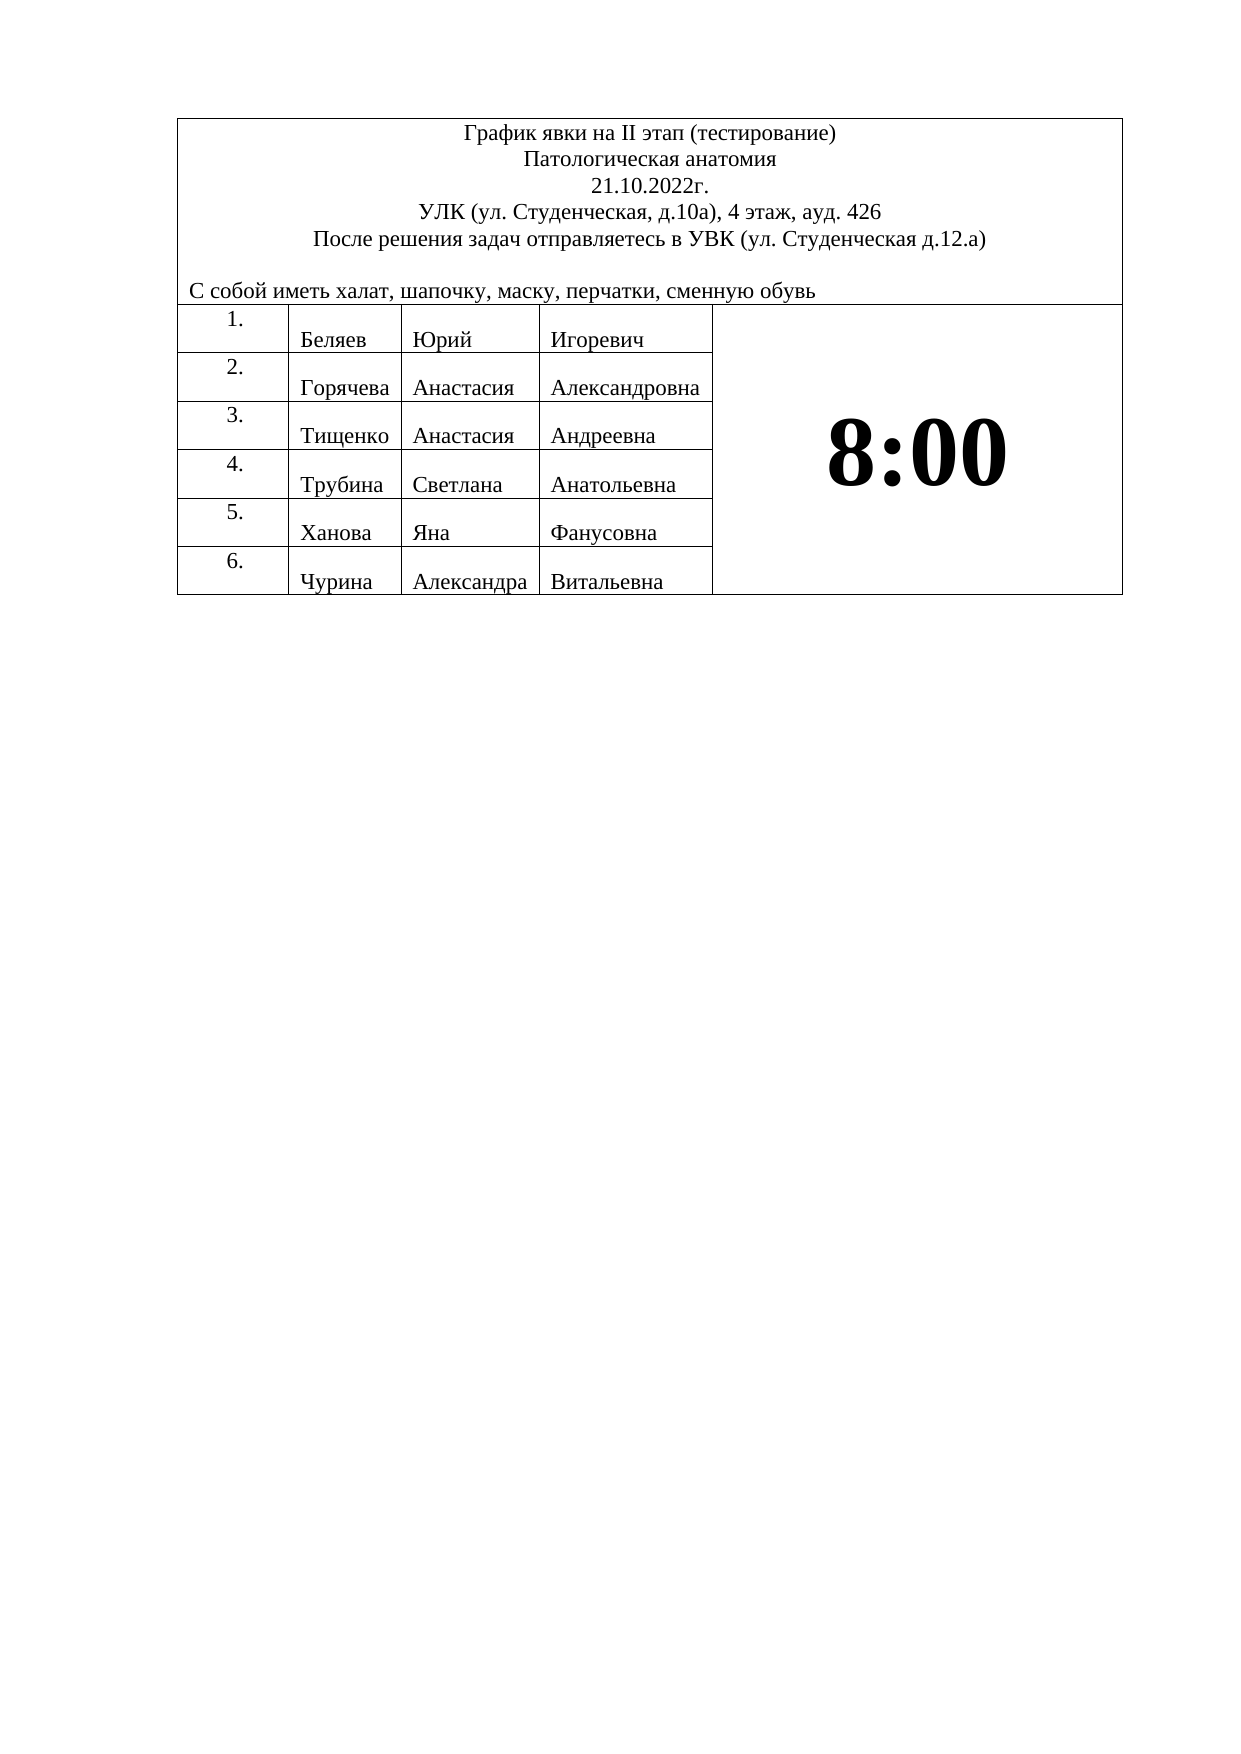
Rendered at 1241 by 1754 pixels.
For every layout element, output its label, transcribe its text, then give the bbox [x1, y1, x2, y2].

table_cell 8:00 [713, 305, 1122, 594]
table_cell Анастасия [402, 353, 539, 401]
table_cell [178, 305, 288, 352]
table_cell Александра [402, 547, 539, 594]
table_cell Анатольевна [540, 450, 712, 497]
table_header График явки на II этап (тестирование) Патологическая анатомия 21.10.2022г. УЛК (ул. Студенческая, д.10а), 4 этаж, ауд. 426 После решения задач отправляетесь в УВК (ул. Студенческая д.12.а) С собой иметь халат, шапочку, маску, перчатки, сменную обувь [178, 119, 1122, 304]
table_cell Трубина [289, 450, 401, 497]
table_cell [178, 547, 288, 594]
table_cell Ханова [289, 499, 401, 546]
table_cell Андреевна [540, 402, 712, 449]
table_cell Юрий [402, 305, 539, 352]
table_cell Витальевна [540, 547, 712, 594]
table_cell [178, 402, 288, 449]
table_cell Беляев [289, 305, 401, 352]
table_cell Тищенко [289, 402, 401, 449]
table_cell Светлана [402, 450, 539, 497]
table_cell Игоревич [540, 305, 712, 352]
table_cell [178, 450, 288, 497]
table_cell Горячева [289, 353, 401, 401]
table_cell Фанусовна [540, 499, 712, 546]
table_cell Александровна [540, 353, 712, 401]
table_cell Чурина [289, 547, 401, 594]
table_cell [178, 499, 288, 546]
table_cell Анастасия [402, 402, 539, 449]
table_cell [178, 353, 288, 401]
table_cell Яна [402, 499, 539, 546]
